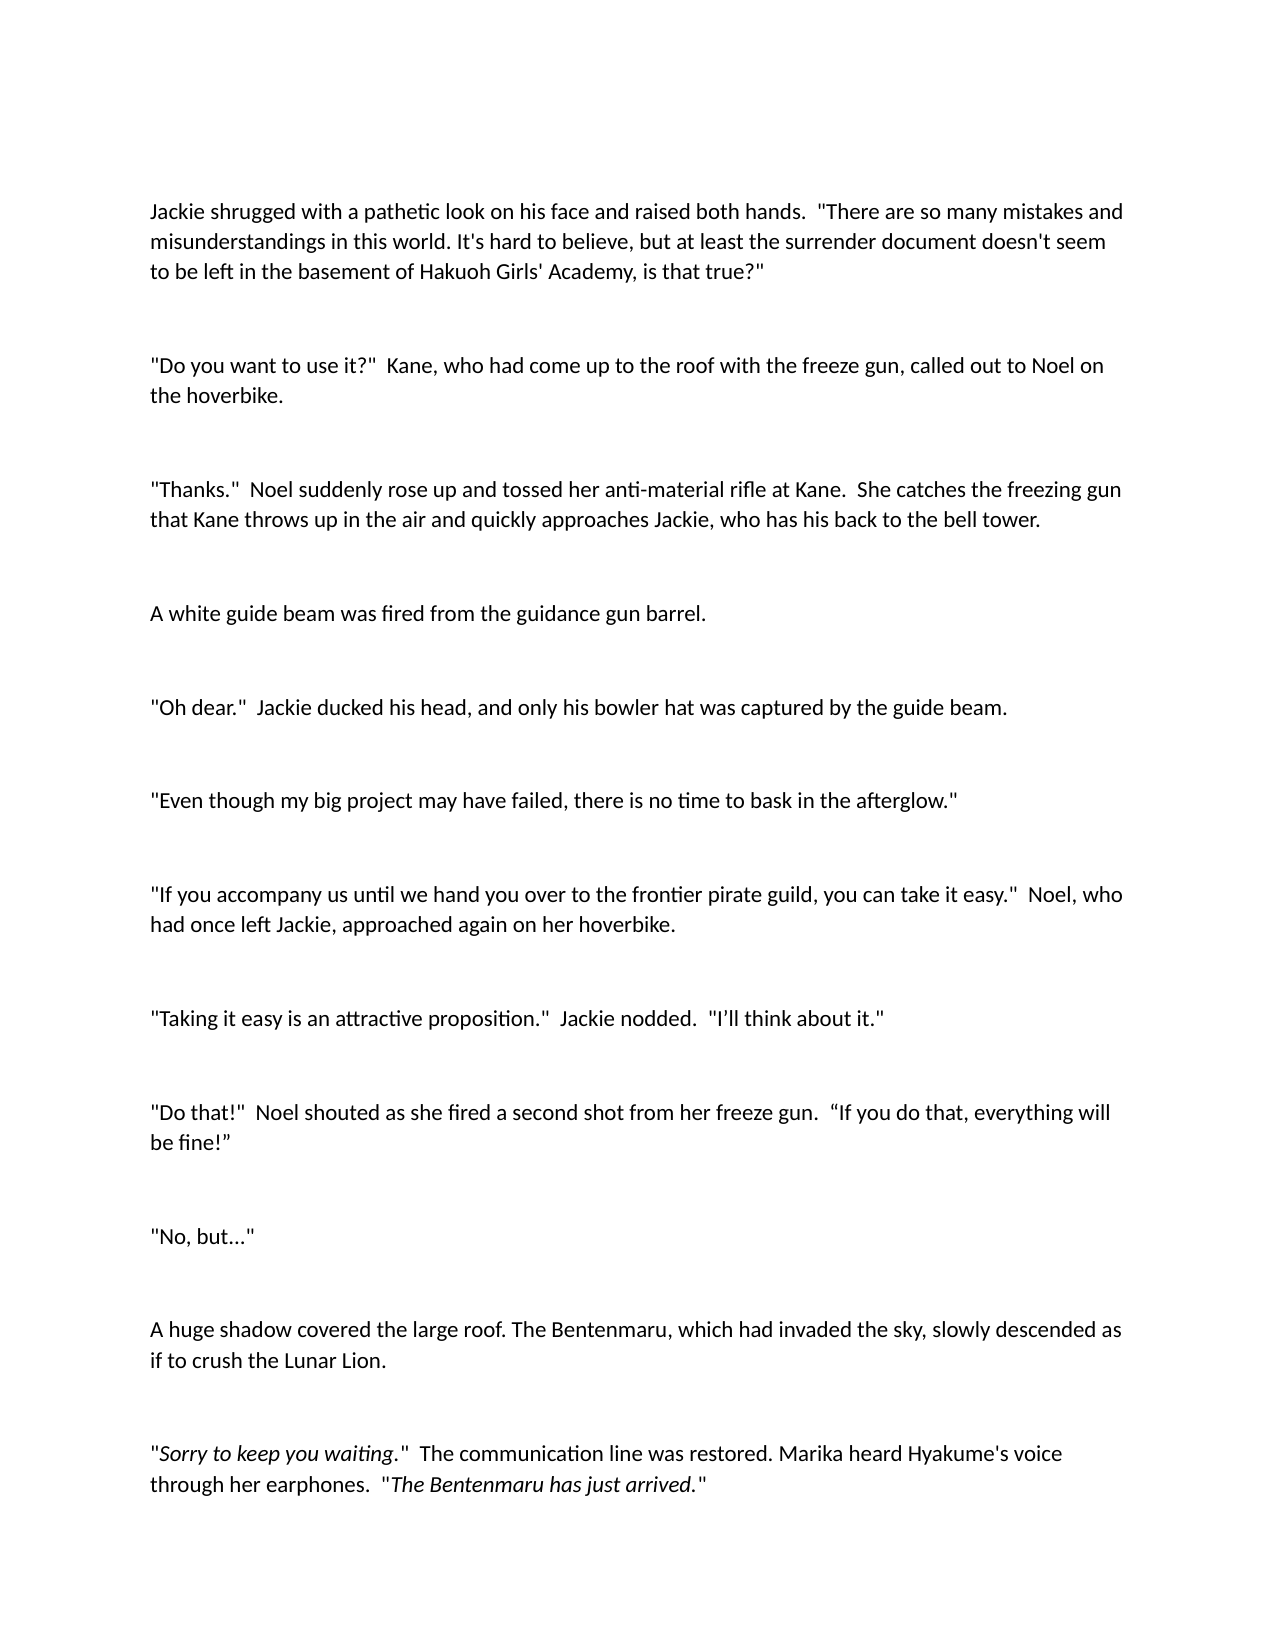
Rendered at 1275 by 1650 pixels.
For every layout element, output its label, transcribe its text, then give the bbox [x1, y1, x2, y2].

text "Do that!" Noel shouted as she fired a second shot from her freeze gun. “If you do that, everything will be fine!” [150, 1098, 1125, 1156]
text "Do you want to use it?" Kane, who had come up to the roof with the freeze gun, called out to Noel on the hoverbike. [150, 351, 1125, 409]
text A huge shadow covered the large roof. The Bentenmaru, which had invaded the sky, slowly descended as if to crush the Lunar Lion. [150, 1316, 1125, 1374]
text "Sorry to keep you waiting." The communication line was restored. Marika heard Hyakume's voice through her earphones. "The Bentenmaru has just arrived." [150, 1439, 1125, 1498]
text "No, but..." [150, 1222, 1125, 1250]
text "Taking it easy is an attractive proposition." Jackie nodded. "I’ll think about it." [150, 1004, 1125, 1032]
text "If you accompany us until we hand you over to the frontier pirate guild, you can take it easy." Noel, who had once left Jackie, approached again on her hoverbike. [150, 880, 1125, 938]
text A white guide beam was fired from the guidance gun barrel. [150, 599, 1125, 627]
text "Even though my big project may have failed, there is no time to bask in the afterglow." [150, 786, 1125, 814]
text "Oh dear." Jackie ducked his head, and only his bowler hat was captured by the guide beam. [150, 693, 1125, 721]
text "Thanks." Noel suddenly rose up and tossed her anti-material rifle at Kane. She catches the freezing gun that Kane throws up in the air and quickly approaches Jackie, who has his back to the bell tower. [150, 475, 1125, 533]
text Jackie shrugged with a pathetic look on his face and raised both hands. "There are so many mistakes and misunderstandings in this world. It's hard to believe, but at least the surrender document doesn't seem to be left in the basement of Hakuoh Girls' Academy, is that true?" [150, 197, 1125, 285]
